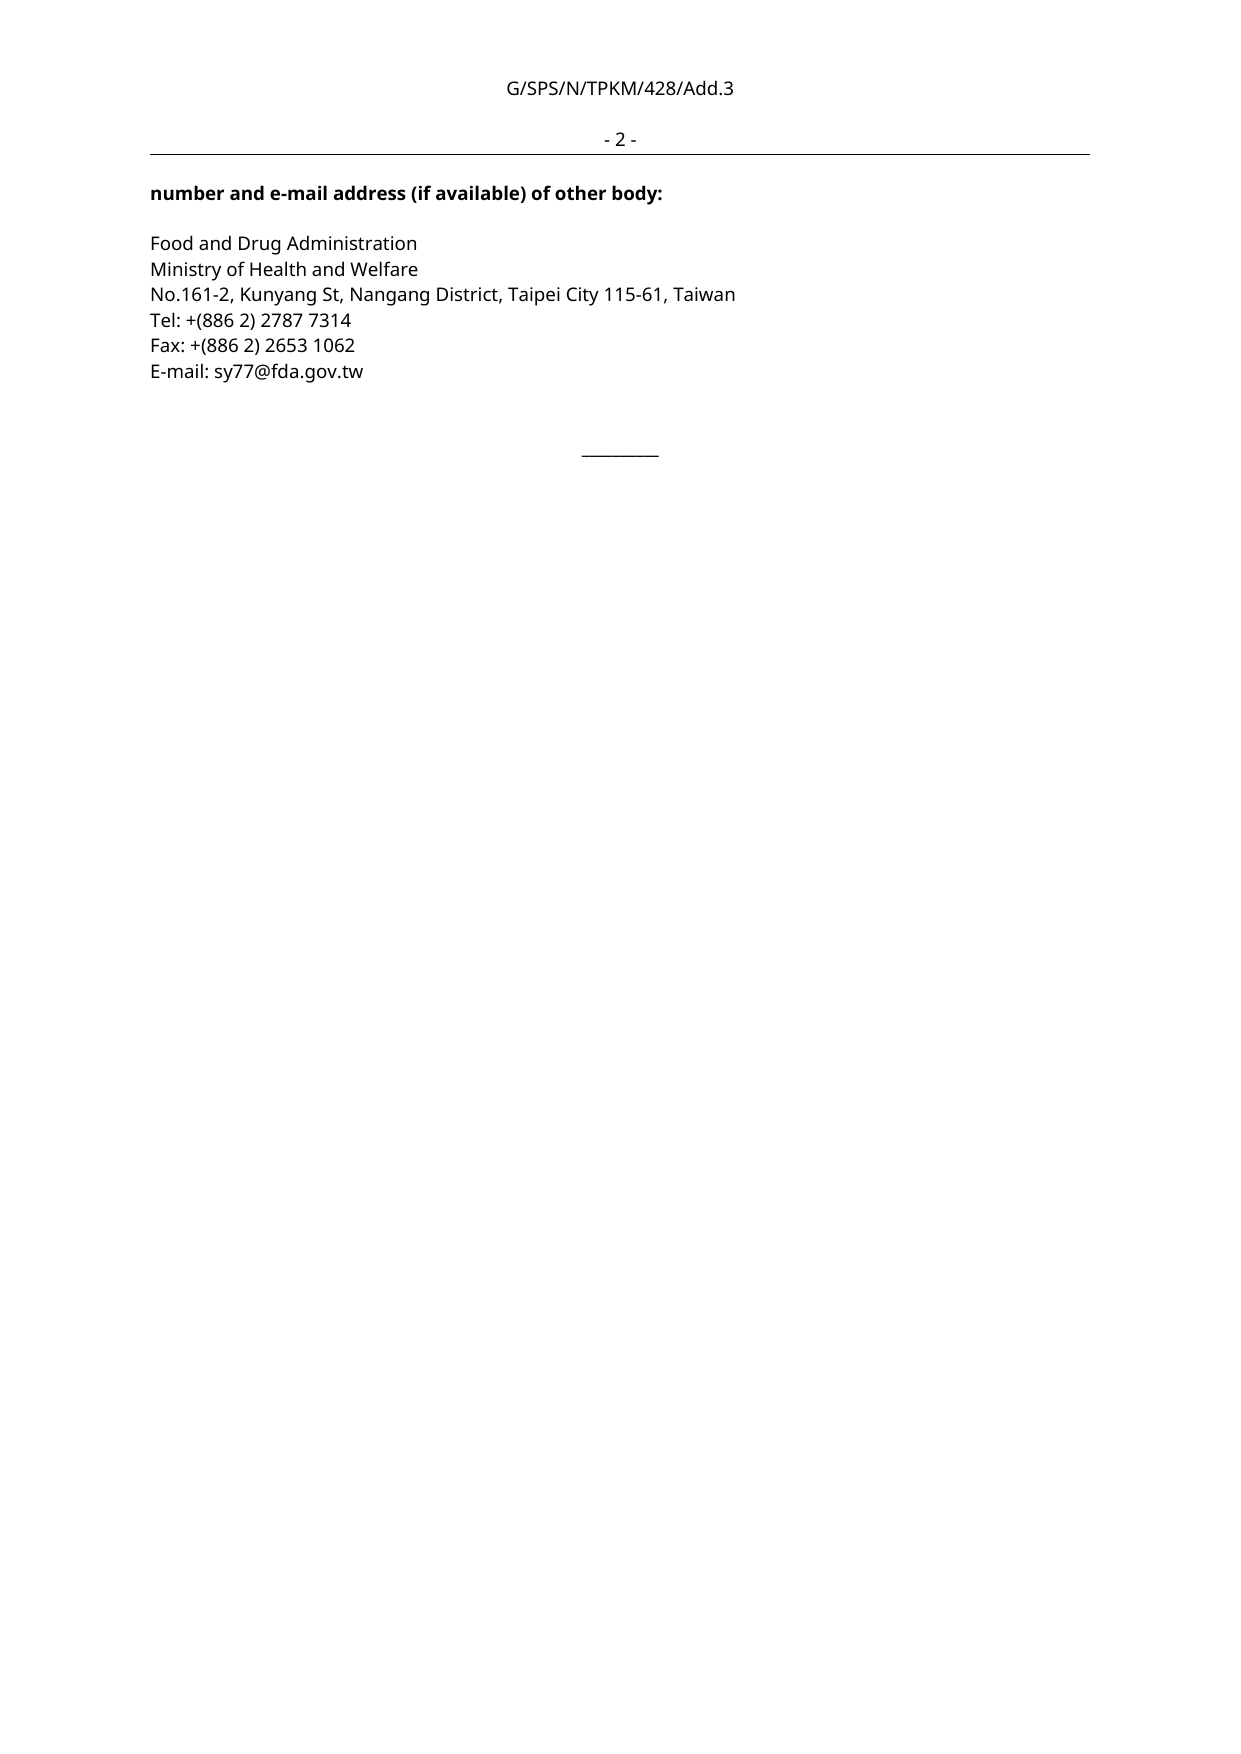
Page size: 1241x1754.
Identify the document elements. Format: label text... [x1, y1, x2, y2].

text __________ [150, 434, 1090, 460]
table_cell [150, 180, 1113, 231]
